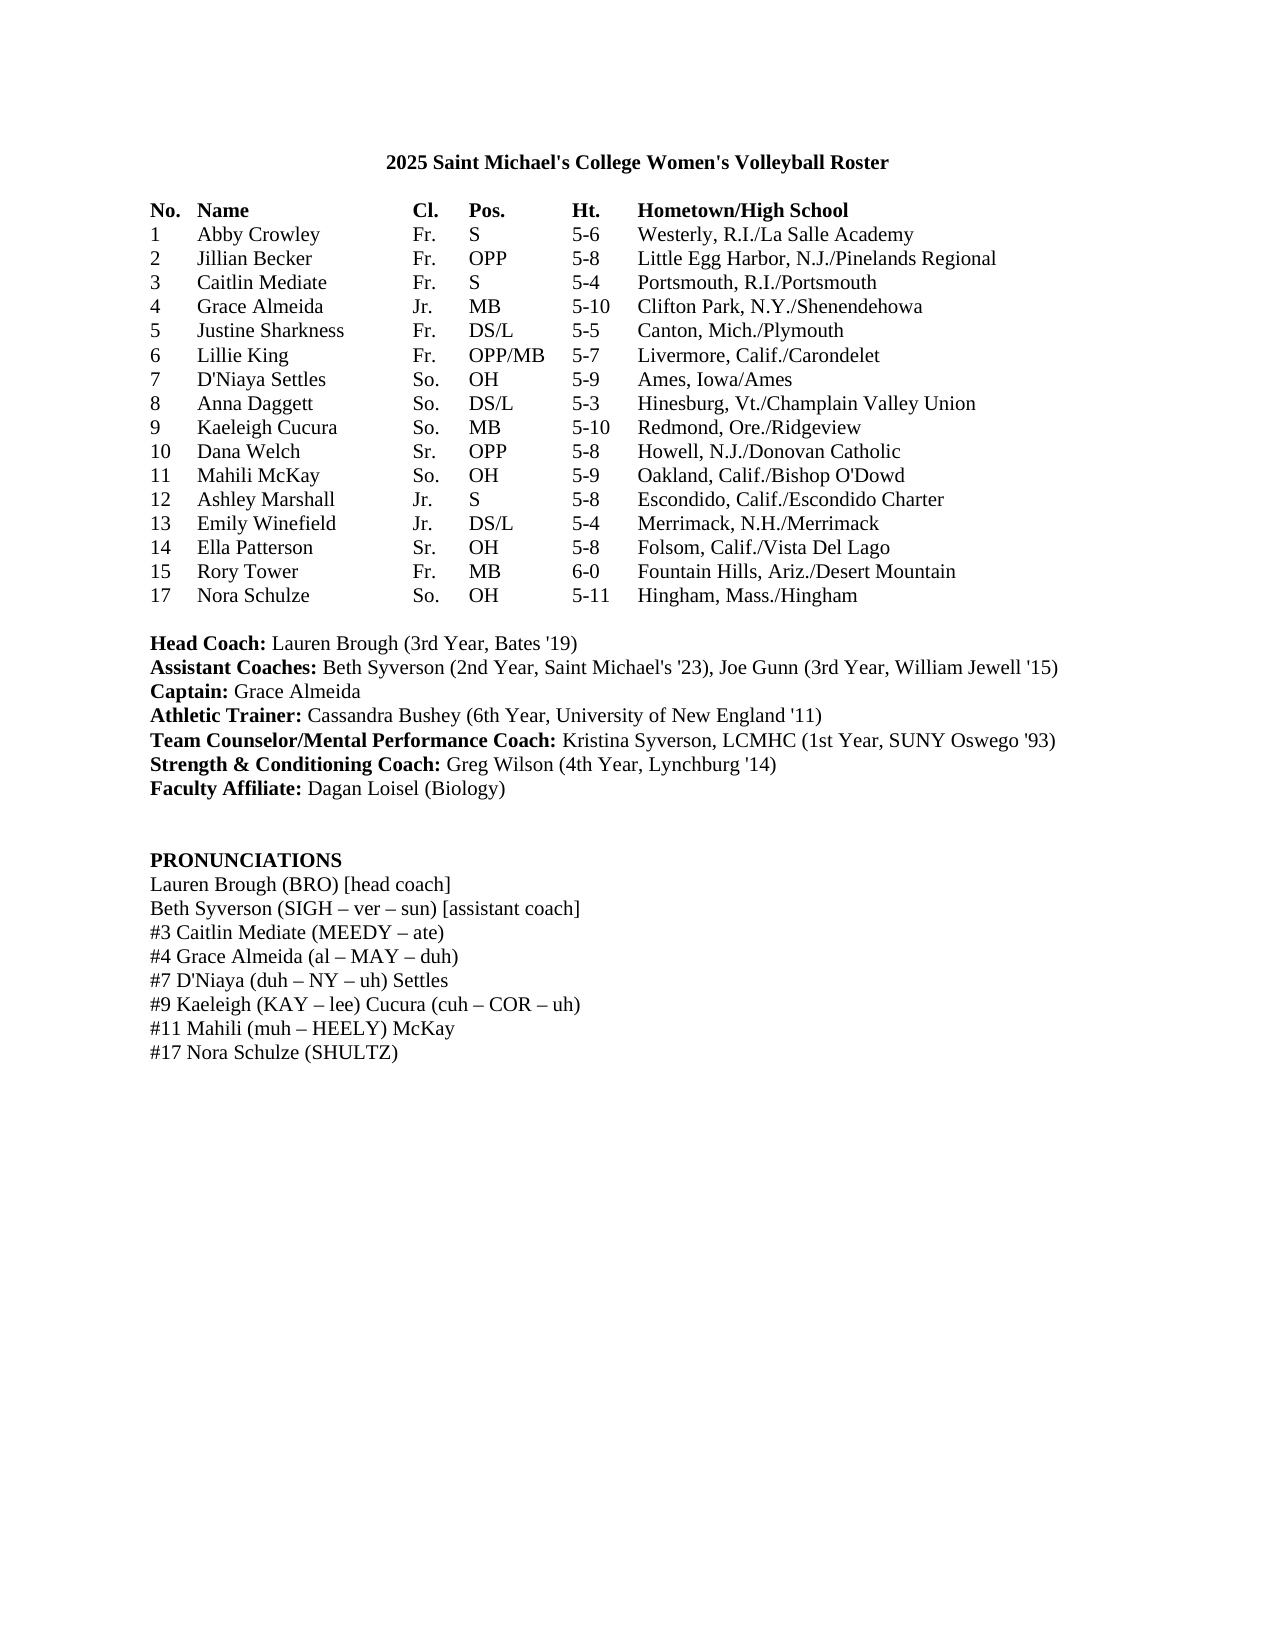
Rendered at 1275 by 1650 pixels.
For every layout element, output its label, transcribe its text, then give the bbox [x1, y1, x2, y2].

text 1 Abby Crowley Fr. S 5-6 Westerly, R.I./La Salle Academy [150, 222, 1125, 246]
text No. Name Cl. Pos. Ht. Hometown/High School [150, 198, 1125, 222]
text #7 D'Niaya (duh – NY – uh) Settles [150, 968, 1125, 992]
text 5 Justine Sharkness Fr. DS/L 5-5 Canton, Mich./Plymouth [150, 318, 1125, 342]
text 6 Lillie King Fr. OPP/MB 5-7 Livermore, Calif./Carondelet [150, 342, 1125, 367]
text 4 Grace Almeida Jr. MB 5-10 Clifton Park, N.Y./Shenendehowa [150, 294, 1125, 318]
text 9 Kaeleigh Cucura So. MB 5-10 Redmond, Ore./Ridgeview [150, 415, 1125, 439]
text 14 Ella Patterson Sr. OH 5-8 Folsom, Calif./Vista Del Lago [150, 535, 1125, 559]
text 2025 Saint Michael's College Women's Volleyball Roster [150, 150, 1125, 174]
text 13 Emily Winefield Jr. DS/L 5-4 Merrimack, N.H./Merrimack [150, 511, 1125, 535]
text #17 Nora Schulze (SHULTZ) [150, 1040, 1125, 1064]
text 12 Ashley Marshall Jr. S 5-8 Escondido, Calif./Escondido Charter [150, 487, 1125, 511]
text 2 Jillian Becker Fr. OPP 5-8 Little Egg Harbor, N.J./Pinelands Regional [150, 246, 1125, 270]
text Head Coach: Lauren Brough (3rd Year, Bates '19) Assistant Coaches: Beth Syverson (2nd Year, Saint Michael's '23), Joe Gunn (3rd Year, William Jewell '15) Captain: Grace Almeida Athletic Trainer: Cassandra Bushey (6th Year, University of New England '11) Team Counselor/Mental Performance Coach: Kristina Syverson, LCMHC (1st Year, SUNY Oswego '93) Strength & Conditioning Coach: Greg Wilson (4th Year, Lynchburg '14) Faculty Affiliate: Dagan Loisel (Biology) [150, 631, 1125, 800]
text 11 Mahili McKay So. OH 5-9 Oakland, Calif./Bishop O'Dowd [150, 463, 1125, 487]
text 17 Nora Schulze So. OH 5-11 Hingham, Mass./Hingham [150, 583, 1125, 607]
text #3 Caitlin Mediate (MEEDY – ate) [150, 920, 1125, 944]
text #9 Kaeleigh (KAY – lee) Cucura (cuh – COR – uh) [150, 992, 1125, 1016]
text Lauren Brough (BRO) [head coach] [150, 872, 1125, 896]
text PRONUNCIATIONS [150, 848, 1125, 872]
text #4 Grace Almeida (al – MAY – duh) [150, 944, 1125, 968]
text 7 D'Niaya Settles So. OH 5-9 Ames, Iowa/Ames [150, 367, 1125, 391]
text 8 Anna Daggett So. DS/L 5-3 Hinesburg, Vt./Champlain Valley Union [150, 391, 1125, 415]
text 3 Caitlin Mediate Fr. S 5-4 Portsmouth, R.I./Portsmouth [150, 270, 1125, 294]
text #11 Mahili (muh – HEELY) McKay [150, 1016, 1125, 1040]
text 15 Rory Tower Fr. MB 6-0 Fountain Hills, Ariz./Desert Mountain [150, 559, 1125, 583]
text 10 Dana Welch Sr. OPP 5-8 Howell, N.J./Donovan Catholic [150, 439, 1125, 463]
text Beth Syverson (SIGH – ver – sun) [assistant coach] [150, 896, 1125, 920]
